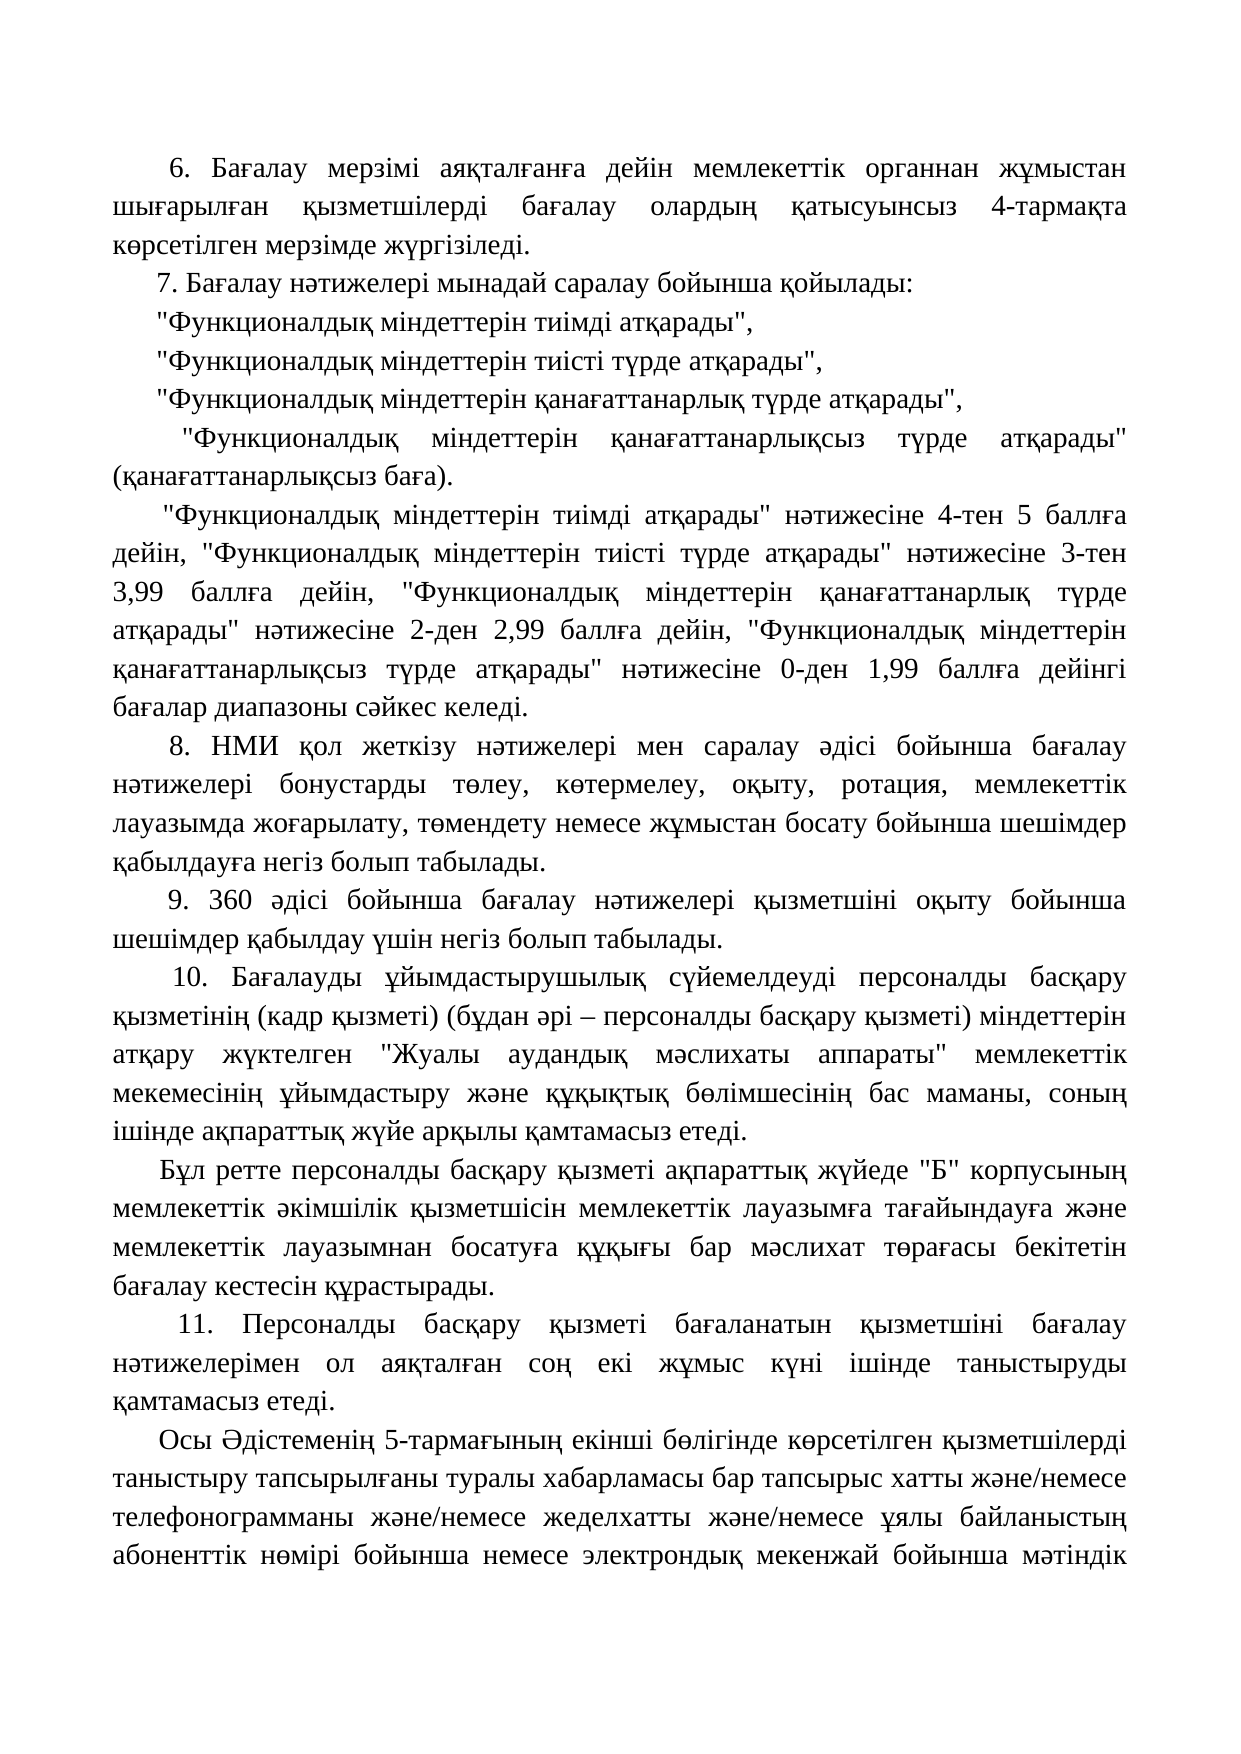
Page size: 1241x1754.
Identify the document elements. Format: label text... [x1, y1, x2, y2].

text 10. Бағалауды ұйымдастырушылық сүйемелдеуді персоналды басқару қызметінің (кадр қызметі) (бұдан әрі – персоналды басқару қызметі) міндеттерін атқару жүктелген "Жуалы аудандық мәслихаты аппараты" мемлекеттік мекемесінің ұйымдастыру және құқықтық бөлімшесінің бас маманы, соның ішінде ақпараттық жүйе арқылы қамтамасыз етеді. [112, 959, 1128, 1147]
text "Функционалдық міндеттерін тиімді атқарады" нәтижесіне 4-тен 5 баллға дейін, "Функционалдық міндеттерін тиісті түрде атқарады" нәтижесіне 3-тен 3,99 баллға дейін, "Функционалдық міндеттерін қанағаттанарлық түрде атқарады" нәтижесіне 2-ден 2,99 баллға дейін, "Функционалдық міндеттерін қанағаттанарлықсыз түрде атқарады" нәтижесіне 0-ден 1,99 баллға дейінгі бағалар диапазоны сәйкес келеді. [112, 497, 1128, 723]
text 11. Персоналды басқару қызметі бағаланатын қызметшіні бағалау нәтижелерімен ол аяқталған соң екі жұмыс күні ішінде таныстыруды қамтамасыз етеді. [112, 1306, 1128, 1417]
text "Функционалдық міндеттерін қанағаттанарлық түрде атқарады", [112, 381, 1128, 415]
text 8. НМИ қол жеткізу нәтижелері мен саралау әдісі бойынша бағалау нәтижелері бонустарды төлеу, көтермелеу, оқыту, ротация, мемлекеттік лауазымда жоғарылату, төмендету немесе жұмыстан босату бойынша шешімдер қабылдауға негіз болып табылады. [112, 728, 1128, 877]
text "Функционалдық міндеттерін тиісті түрде атқарады", [112, 343, 1128, 376]
text "Функционалдық міндеттерін тиімді атқарады", [112, 304, 1128, 338]
text 7. Бағалау нәтижелері мынадай саралау бойынша қойылады: [112, 266, 1128, 299]
text Бұл ретте персоналды басқару қызметі ақпараттық жүйеде "Б" корпусының мемлекеттік әкімшілік қызметшісін мемлекеттік лауазымға тағайындауға және мемлекеттік лауазымнан босатуға құқығы бар мәслихат төрағасы бекітетін бағалау кестесін құрастырады. [112, 1152, 1128, 1301]
text 9. 360 әдісі бойынша бағалау нәтижелері қызметшіні оқыту бойынша шешімдер қабылдау үшін негіз болып табылады. [112, 882, 1128, 954]
text 6. Бағалау мерзімі аяқталғанға дейін мемлекеттік органнан жұмыстан шығарылған қызметшілерді бағалау олардың қатысуынсыз 4-тармақта көрсетілген мерзімде жүргізіледі. [112, 150, 1128, 261]
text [112, 1422, 1128, 1571]
text "Функционалдық міндеттерін қанағаттанарлықсыз түрде атқарады" (қанағаттанарлықсыз баға). [112, 420, 1128, 492]
